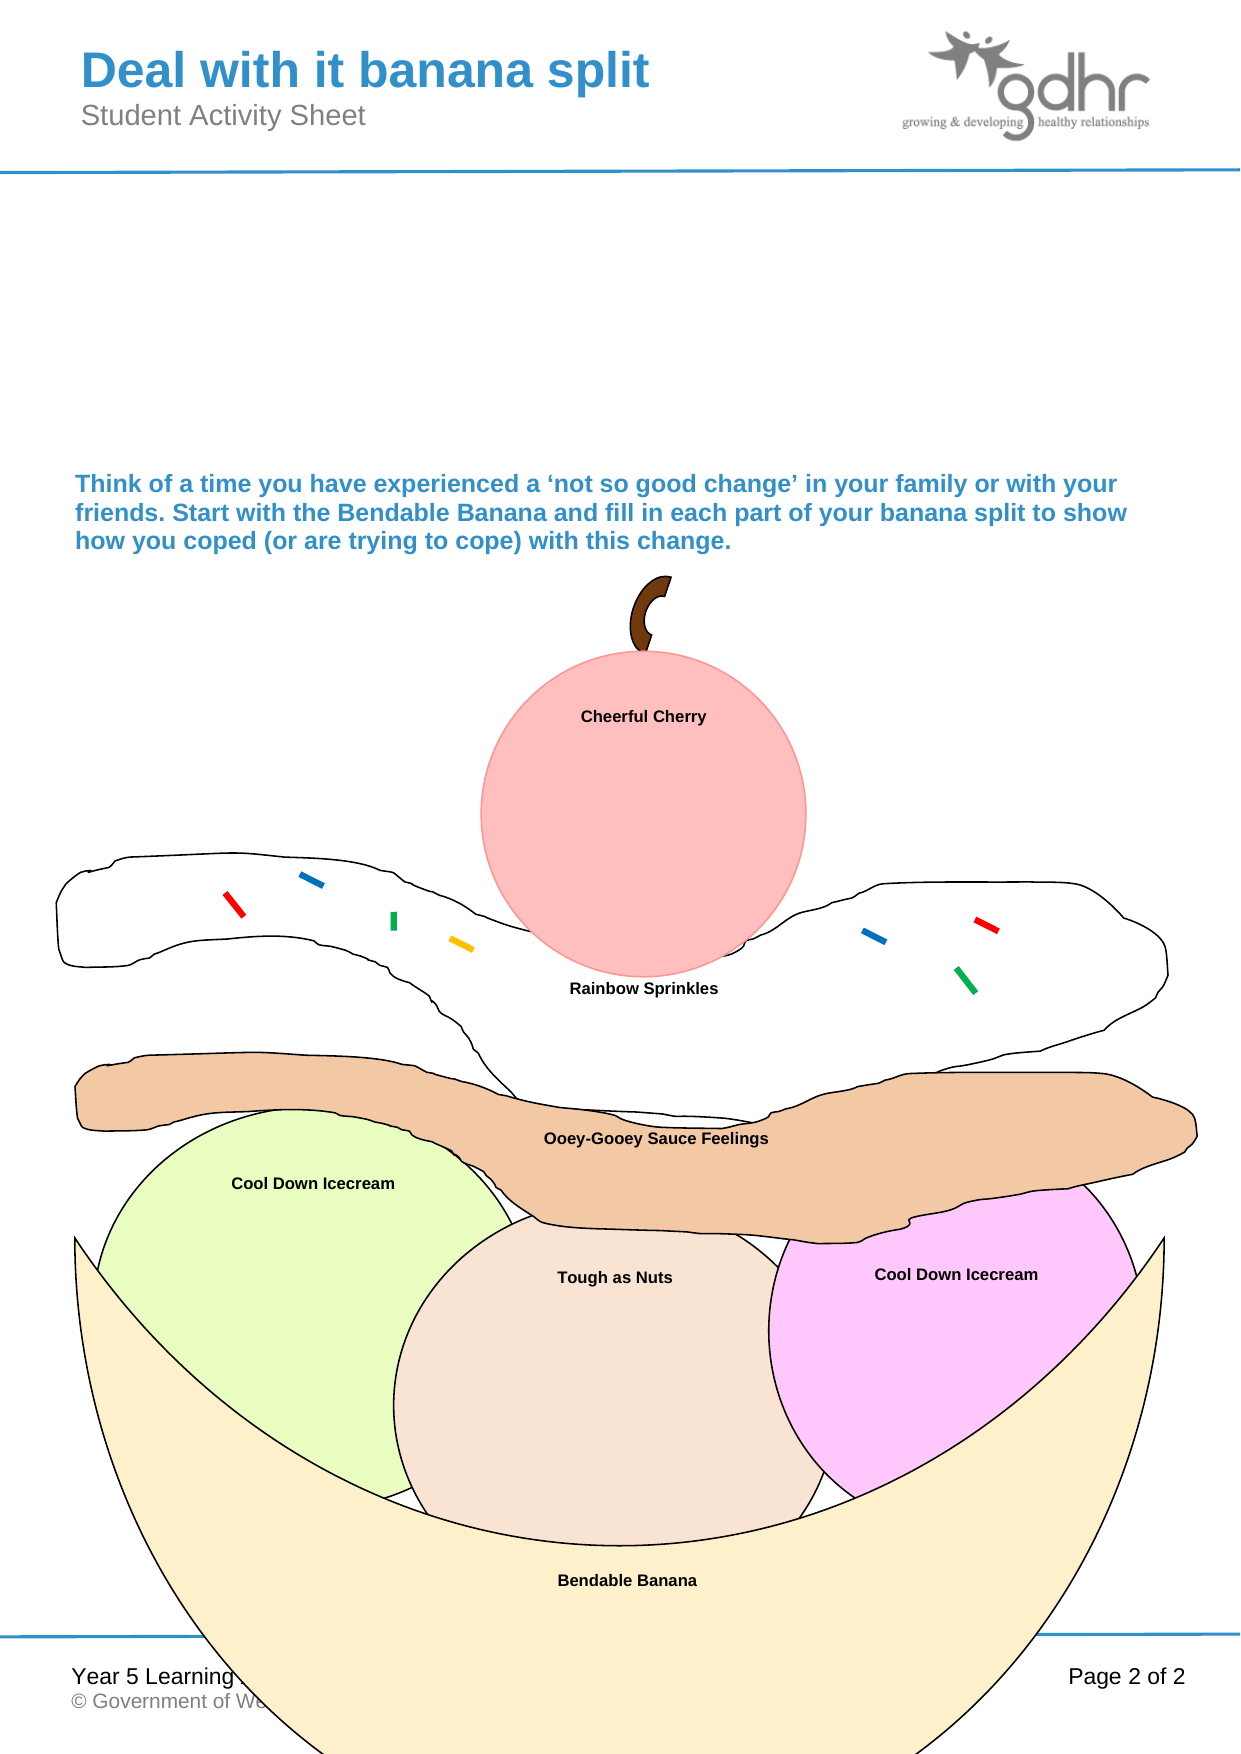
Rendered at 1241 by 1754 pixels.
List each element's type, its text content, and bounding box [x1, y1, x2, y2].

picture [896, 25, 1158, 147]
subtitle Think of a time you have experienced a ‘not so good change’ in your family or with your friends. Start with the Bendable Banana and fill in each part of your banana split to show how you coped (or are trying to cope) with this change. [75, 469, 1165, 555]
